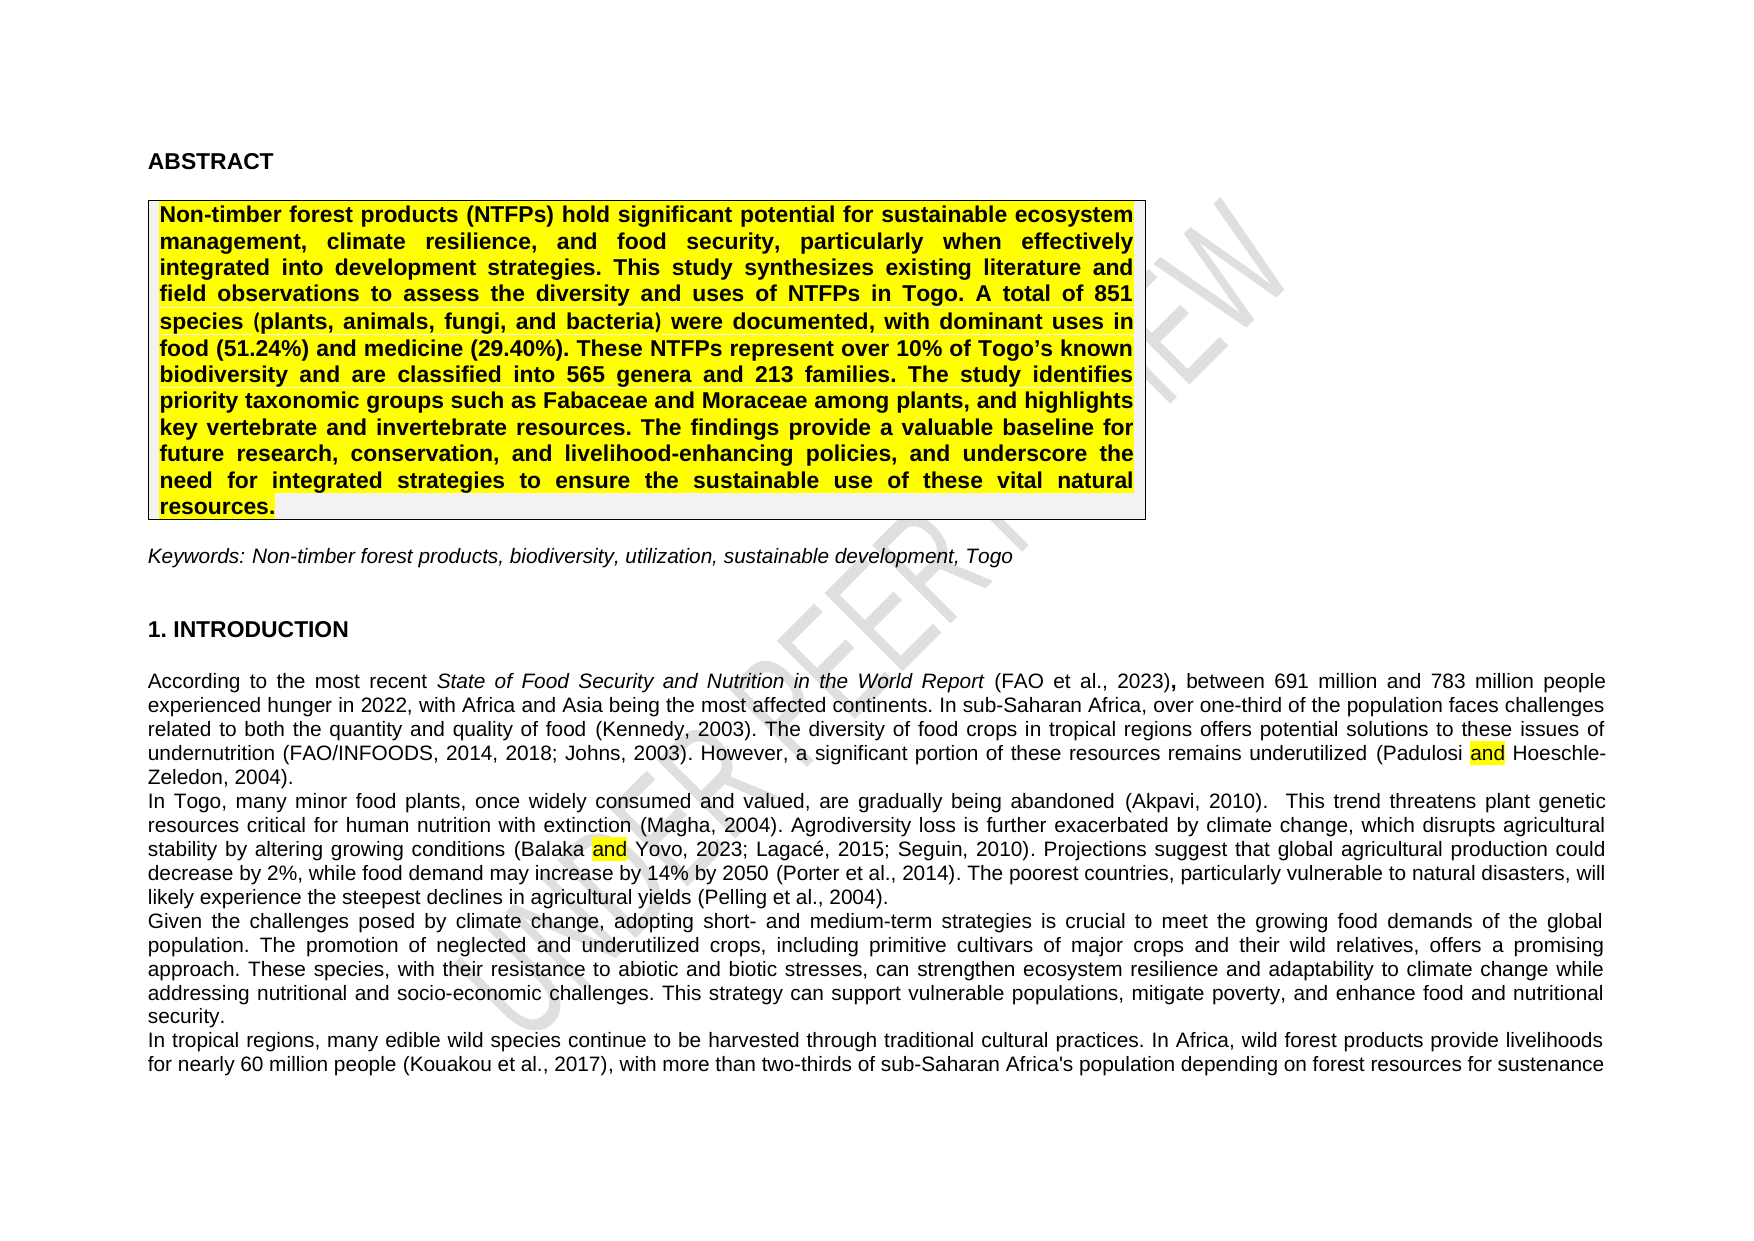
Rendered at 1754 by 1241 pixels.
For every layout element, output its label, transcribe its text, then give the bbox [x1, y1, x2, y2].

text According to the most recent State of Food Security and Nutrition in the World Report (FAO et al., 2023), between 691 million and 783 million people experienced hunger in 2022, with Africa and Asia being the most affected continents. In sub-Saharan Africa, over one-third of the population faces challenges related to both the quantity and quality of food (Kennedy, 2003). The diversity of food crops in tropical regions offers potential solutions to these issues of undernutrition (FAO/INFOODS, 2014, 2018; Johns, 2003). However, a significant portion of these resources remains underutilized (Padulosi and Hoeschle-Zeledon, 2004). [148, 669, 1606, 789]
text 1. INTRODUCTION [148, 616, 1606, 642]
text ABSTRACT [148, 148, 1606, 174]
text Keywords: Non-timber forest products, biodiversity, utilization, sustainable development, Togo [148, 544, 1606, 568]
table_header Non-timber forest products (NTFPs) hold significant potential for sustainable ecosystem management, climate resilience, and food security, particularly when effectively integrated into development strategies. This study synthesizes existing literature and field observations to assess the diversity and uses of NTFPs in Togo. A total of 851 species (plants, animals, fungi, and bacteria) were documented, with dominant uses in food (51.24%) and medicine (29.40%). These NTFPs represent over 10% of Togo’s known biodiversity and are classified into 565 genera and 213 families. The study identifies priority taxonomic groups such as Fabaceae and Moraceae among plants, and highlights key vertebrate and invertebrate resources. The findings provide a valuable baseline for future research, conservation, and livelihood-enhancing policies, and underscore the need for integrated strategies to ensure the sustainable use of these vital natural resources. [149, 201, 1145, 519]
text Given the challenges posed by climate change, adopting short- and medium-term strategies is crucial to meet the growing food demands of the global population. The promotion of neglected and underutilized crops, including primitive cultivars of major crops and their wild relatives, offers a promising approach. These species, with their resistance to abiotic and biotic stresses, can strengthen ecosystem resilience and adaptability to climate change while addressing nutritional and socio-economic challenges. This strategy can support vulnerable populations, mitigate poverty, and enhance food and nutritional security. [148, 908, 1606, 1028]
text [148, 1028, 1606, 1076]
text In Togo, many minor food plants, once widely consumed and valued, are gradually being abandoned (Akpavi, 2010). This trend threatens plant genetic resources critical for human nutrition with extinction (Magha, 2004). Agrodiversity loss is further exacerbated by climate change, which disrupts agricultural stability by altering growing conditions (Balaka and Yovo, 2023; Lagacé, 2015; Seguin, 2010). Projections suggest that global agricultural production could decrease by 2%, while food demand may increase by 14% by 2050 (Porter et al., 2014). The poorest countries, particularly vulnerable to natural disasters, will likely experience the steepest declines in agricultural yields (Pelling et al., 2004). [148, 789, 1606, 908]
